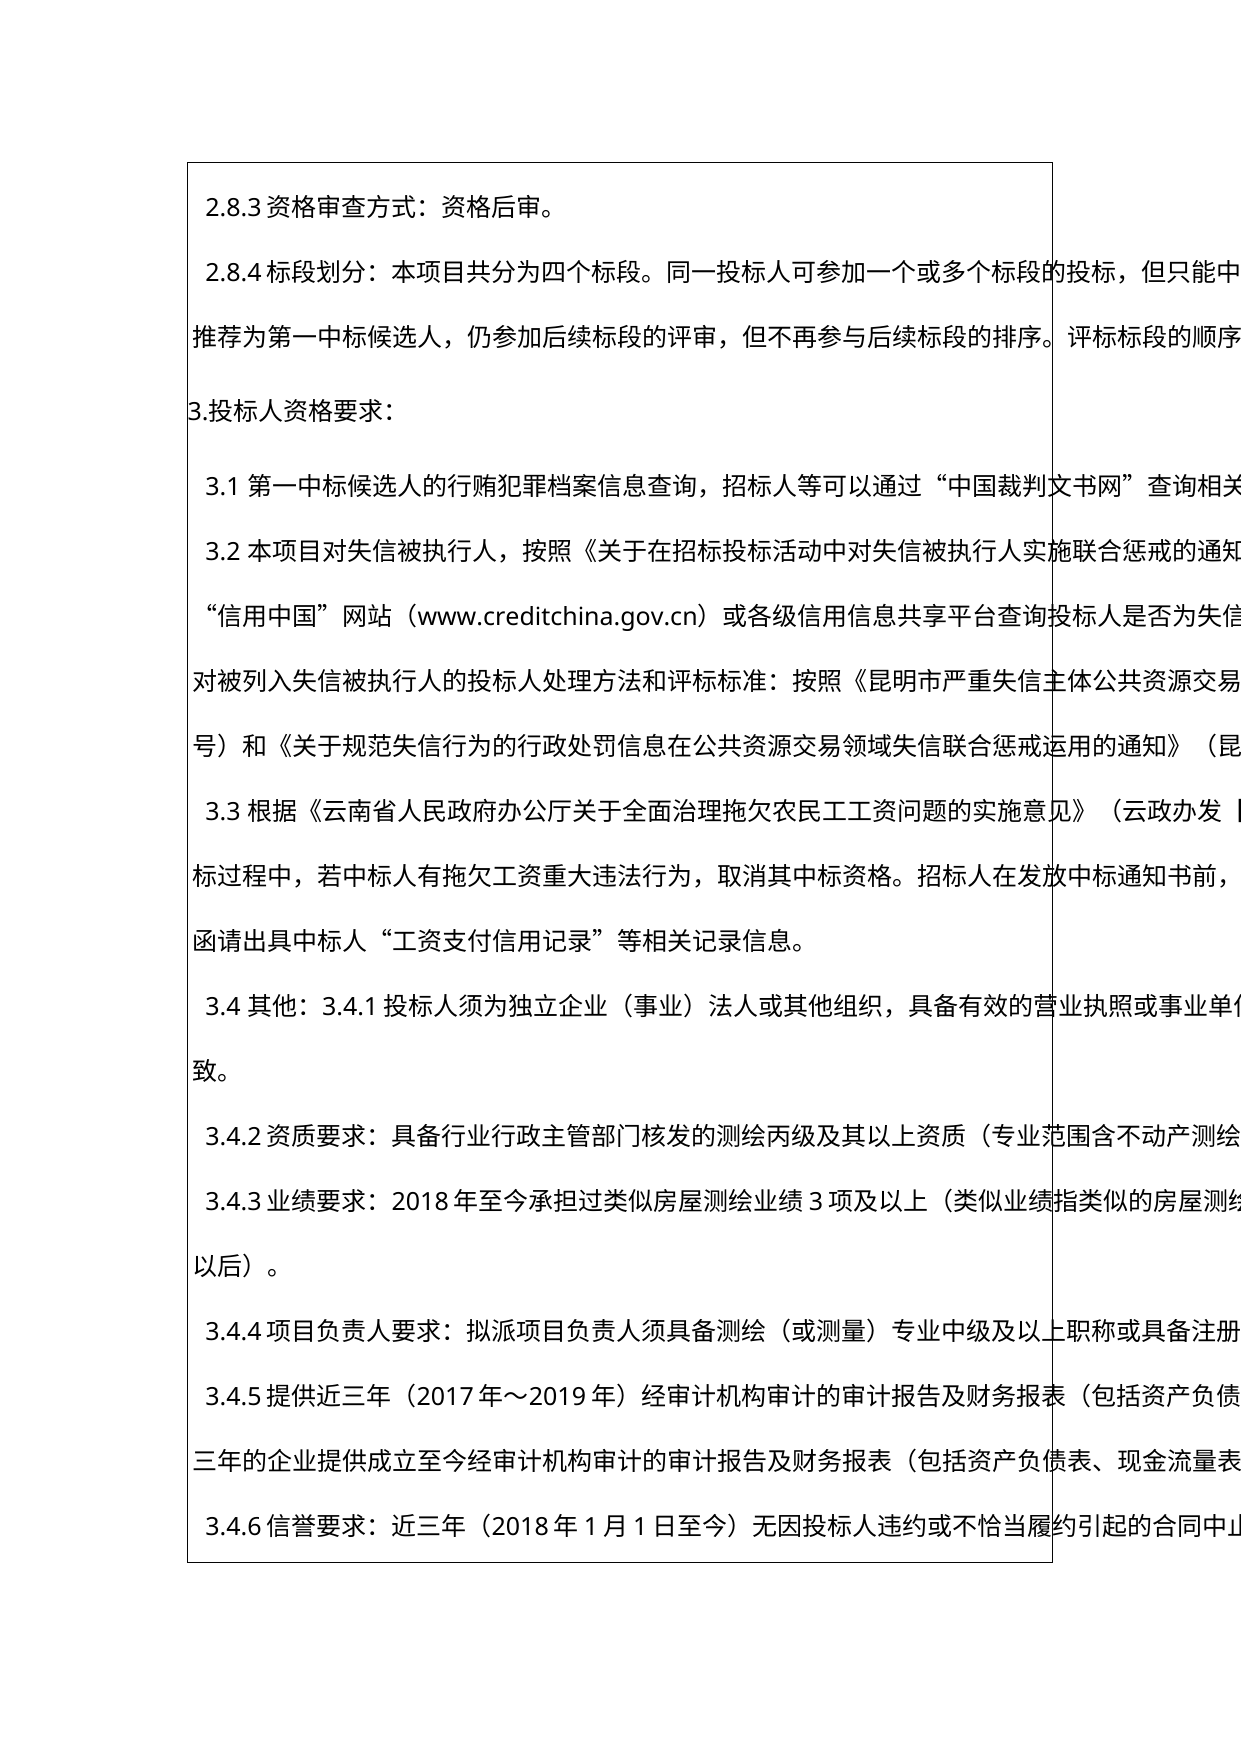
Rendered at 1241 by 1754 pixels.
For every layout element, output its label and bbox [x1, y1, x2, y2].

table_cell [188, 163, 1052, 1561]
